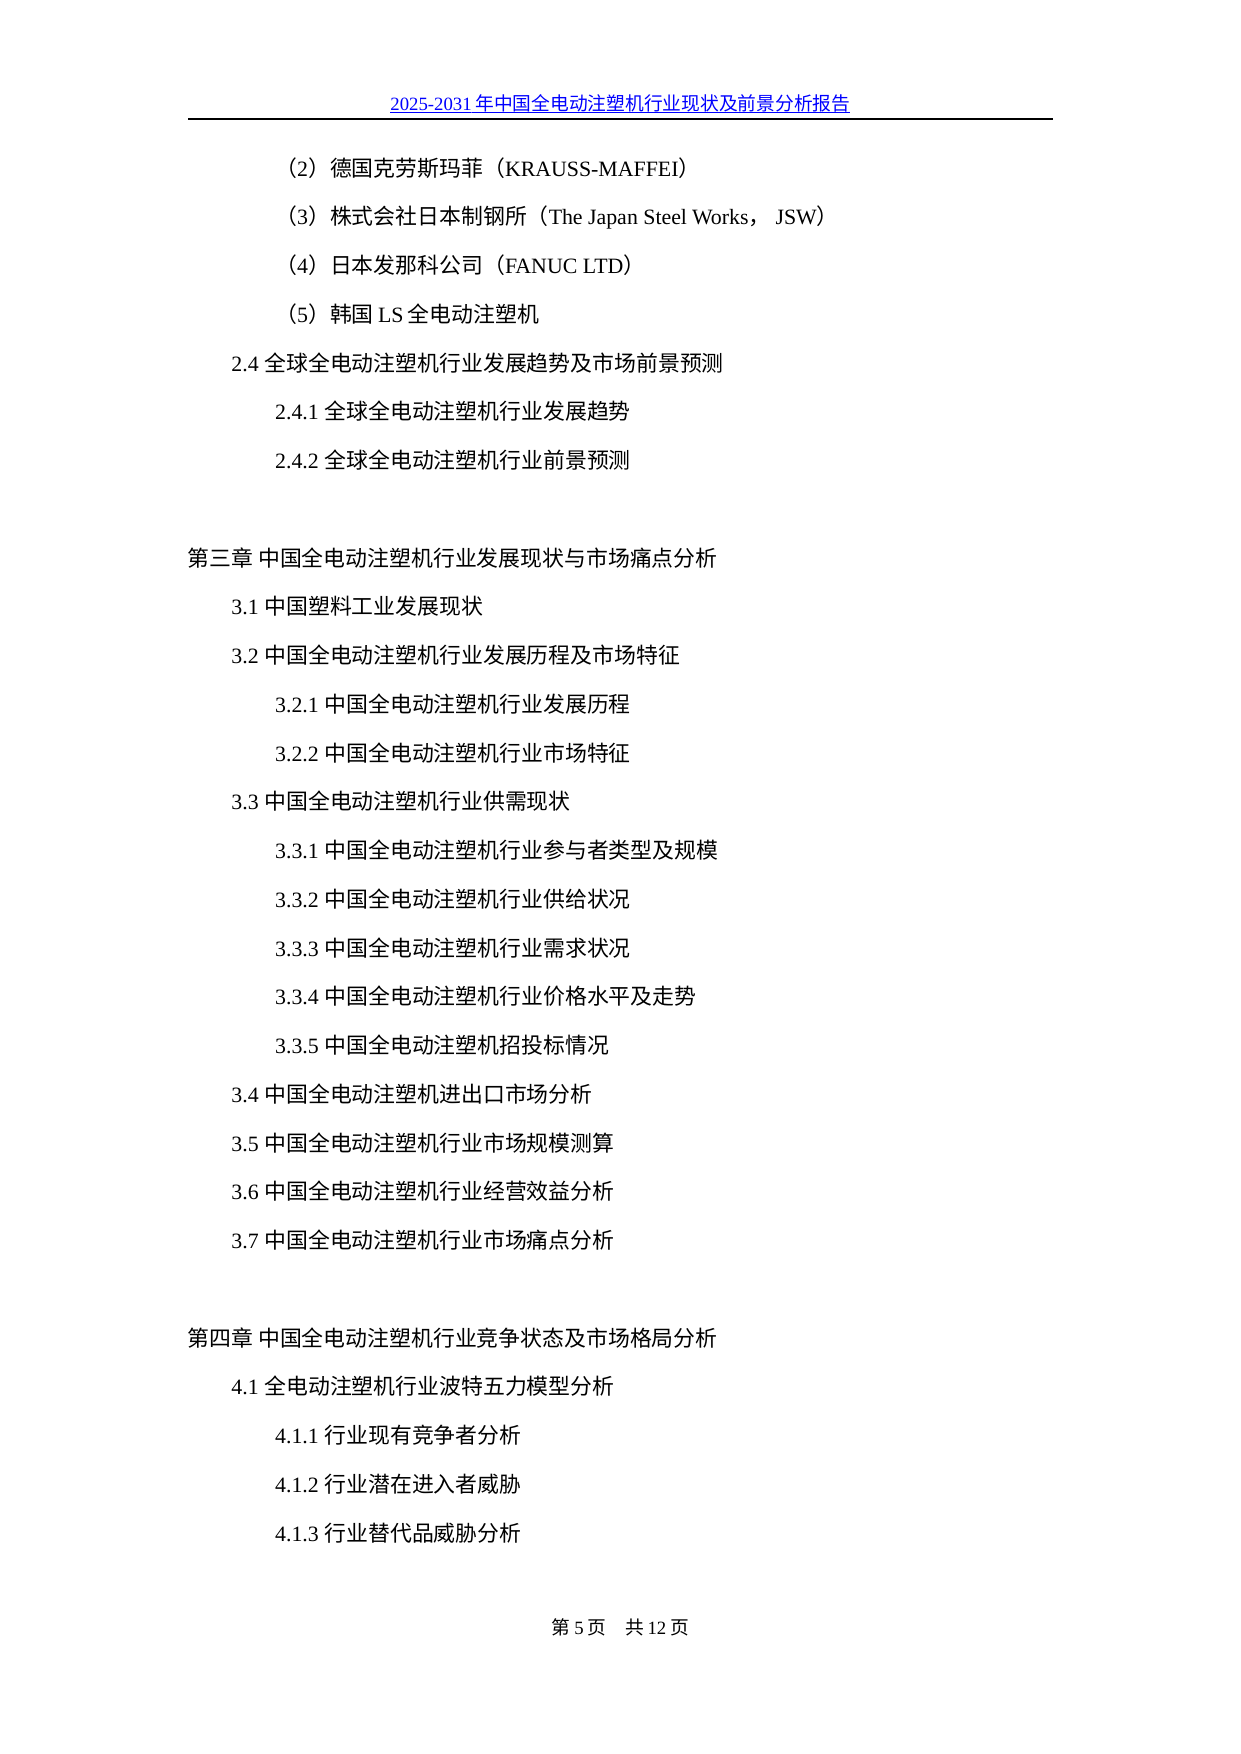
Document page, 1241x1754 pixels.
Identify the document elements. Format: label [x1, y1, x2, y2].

text [187, 150, 1053, 1548]
